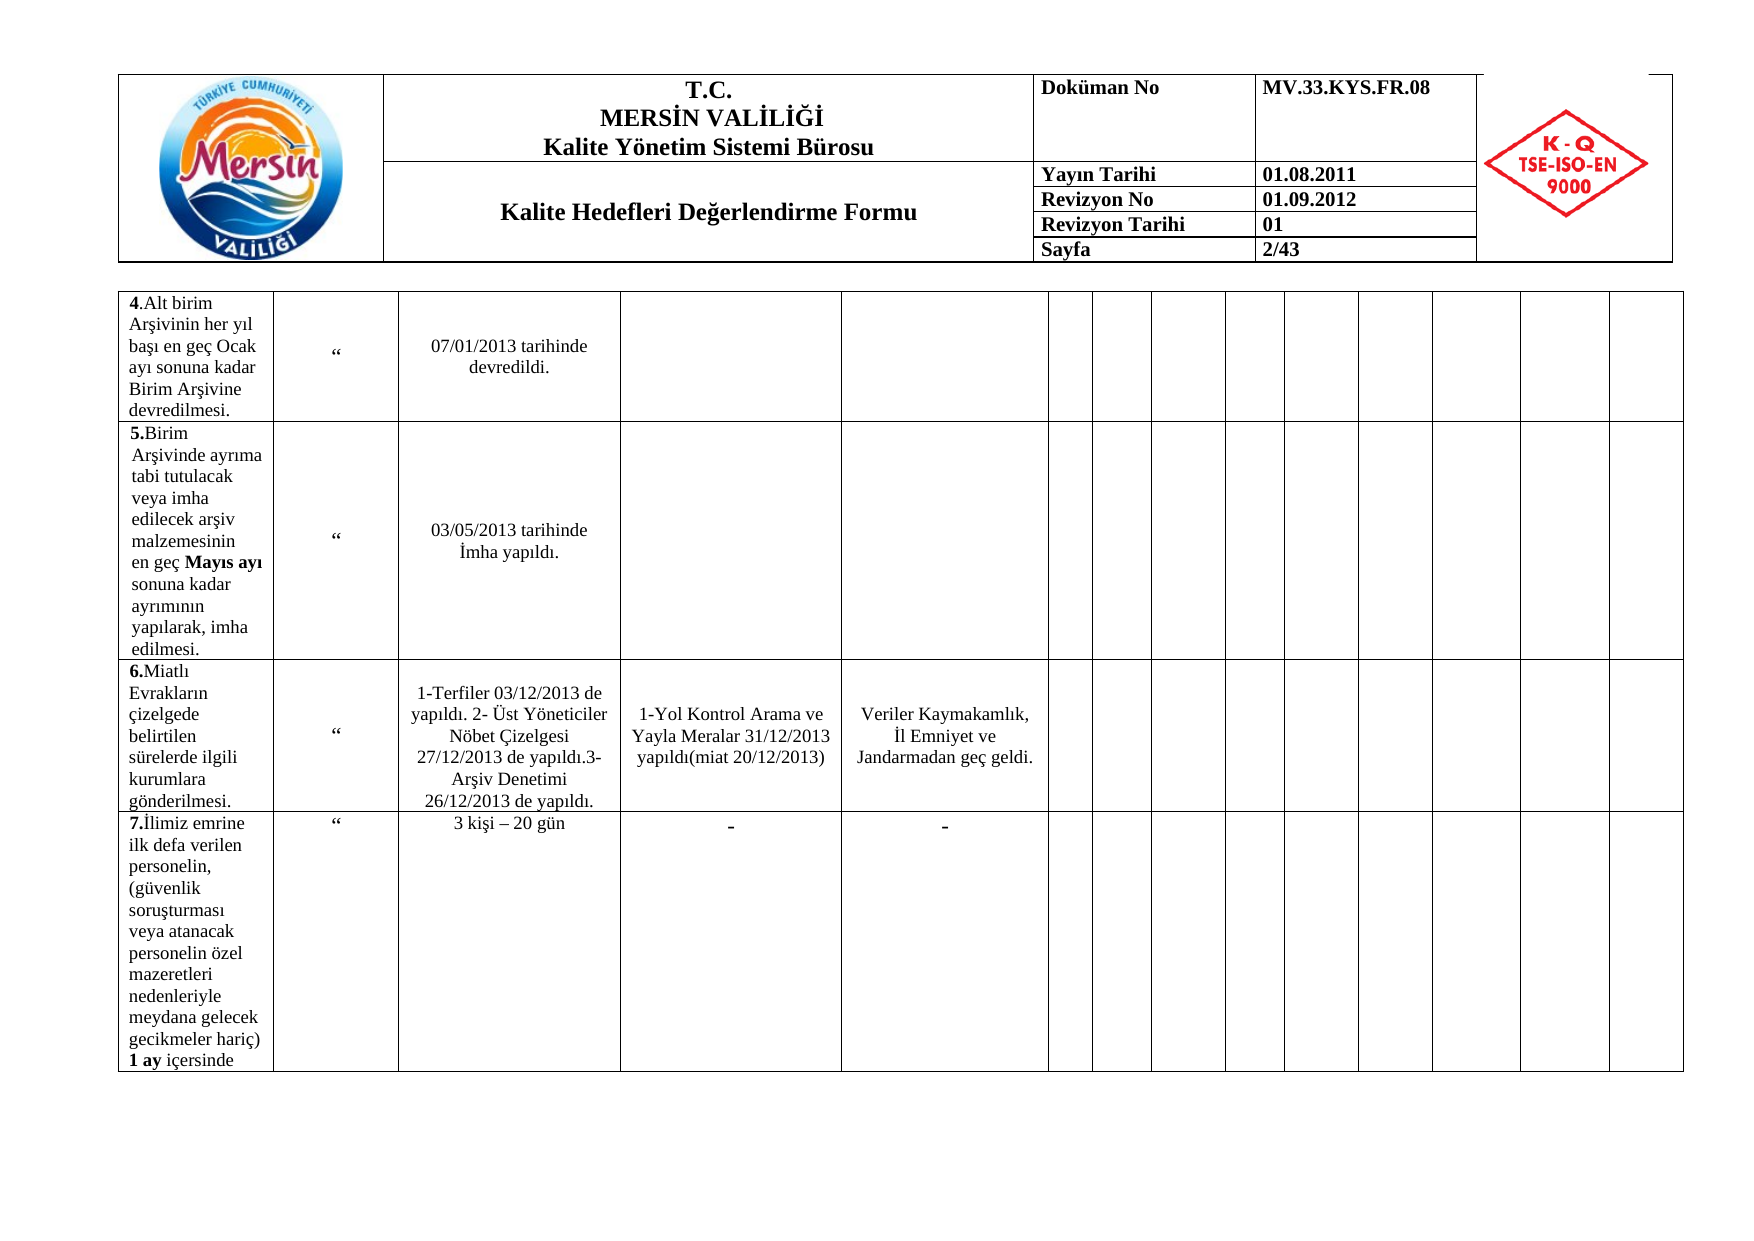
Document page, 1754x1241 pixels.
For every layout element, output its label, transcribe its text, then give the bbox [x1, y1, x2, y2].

table_cell [1049, 660, 1092, 811]
table_cell [1359, 812, 1432, 1071]
table_cell [1359, 660, 1432, 811]
table_cell “ [274, 292, 398, 421]
table_cell [1359, 422, 1432, 659]
table_cell [1433, 422, 1520, 659]
table_cell [1433, 812, 1520, 1071]
table_cell [842, 422, 1048, 659]
table_cell [621, 292, 841, 421]
table_cell “ [274, 422, 398, 659]
table_cell [621, 422, 841, 659]
table_cell [1285, 422, 1358, 659]
table_cell [1359, 292, 1432, 421]
table_cell [1521, 812, 1609, 1071]
table_cell [1152, 660, 1225, 811]
table_cell [1226, 812, 1284, 1071]
table_cell [1610, 292, 1683, 421]
table_cell [1226, 292, 1284, 421]
table_cell [1285, 812, 1358, 1071]
picture [159, 76, 343, 260]
table_cell [1152, 812, 1225, 1071]
table_cell “ [274, 812, 398, 1071]
table_cell 1-Terfiler 03/12/2013 de yapıldı. 2- Üst Yöneticiler Nöbet Çizelgesi 27/12/2013 de yapıldı.3-Arşiv Denetimi 26/12/2013 de yapıldı. [399, 660, 620, 811]
table_cell [842, 292, 1048, 421]
table_cell 07/01/2013 tarihinde devredildi. [399, 292, 620, 421]
table_cell [1152, 422, 1225, 659]
table_cell 3 kişi – 20 gün [399, 812, 620, 1071]
table_cell [1093, 422, 1151, 659]
table_cell [1521, 660, 1609, 811]
table_cell [1049, 812, 1092, 1071]
table_cell Veriler Kaymakamlık, İl Emniyet ve Jandarmadan geç geldi. [842, 660, 1048, 811]
picture [1483, 74, 1649, 253]
table_cell [1093, 660, 1151, 811]
table_cell [1521, 292, 1609, 421]
table_cell [1226, 422, 1284, 659]
table_cell - [842, 812, 1048, 1071]
table_cell [1049, 292, 1092, 421]
table_cell [1433, 660, 1520, 811]
table_cell “ [274, 660, 398, 811]
table_cell [1093, 292, 1151, 421]
table_cell [1610, 422, 1683, 659]
table_cell [1049, 422, 1092, 659]
table_cell [1226, 660, 1284, 811]
table_cell [1285, 292, 1358, 421]
table_cell [1152, 292, 1225, 421]
table_cell 1-Yol Kontrol Arama ve Yayla Meralar 31/12/2013 yapıldı(miat 20/12/2013) [621, 660, 841, 811]
table_cell [1093, 812, 1151, 1071]
table_cell [1610, 812, 1683, 1071]
table_cell [1521, 422, 1609, 659]
table_cell - [621, 812, 841, 1071]
table_cell 5.Birim Arşivinde ayrıma tabi tutulacak veya imha edilecek arşiv malzemesinin en geç Mayıs ayı sonuna kadar ayrımının yapılarak, imha edilmesi. [119, 422, 273, 659]
table_cell [1610, 660, 1683, 811]
table_cell 6.Miatlı Evrakların çizelgede belirtilen sürelerde ilgili kurumlara gönderilmesi. [119, 660, 273, 811]
table_cell 4.Alt birim Arşivinin her yıl başı en geç Ocak ayı sonuna kadar Birim Arşivine devredilmesi. [119, 292, 273, 421]
table_cell 03/05/2013 tarihinde İmha yapıldı. [399, 422, 620, 659]
table_cell [1433, 292, 1520, 421]
table_cell [1285, 660, 1358, 811]
